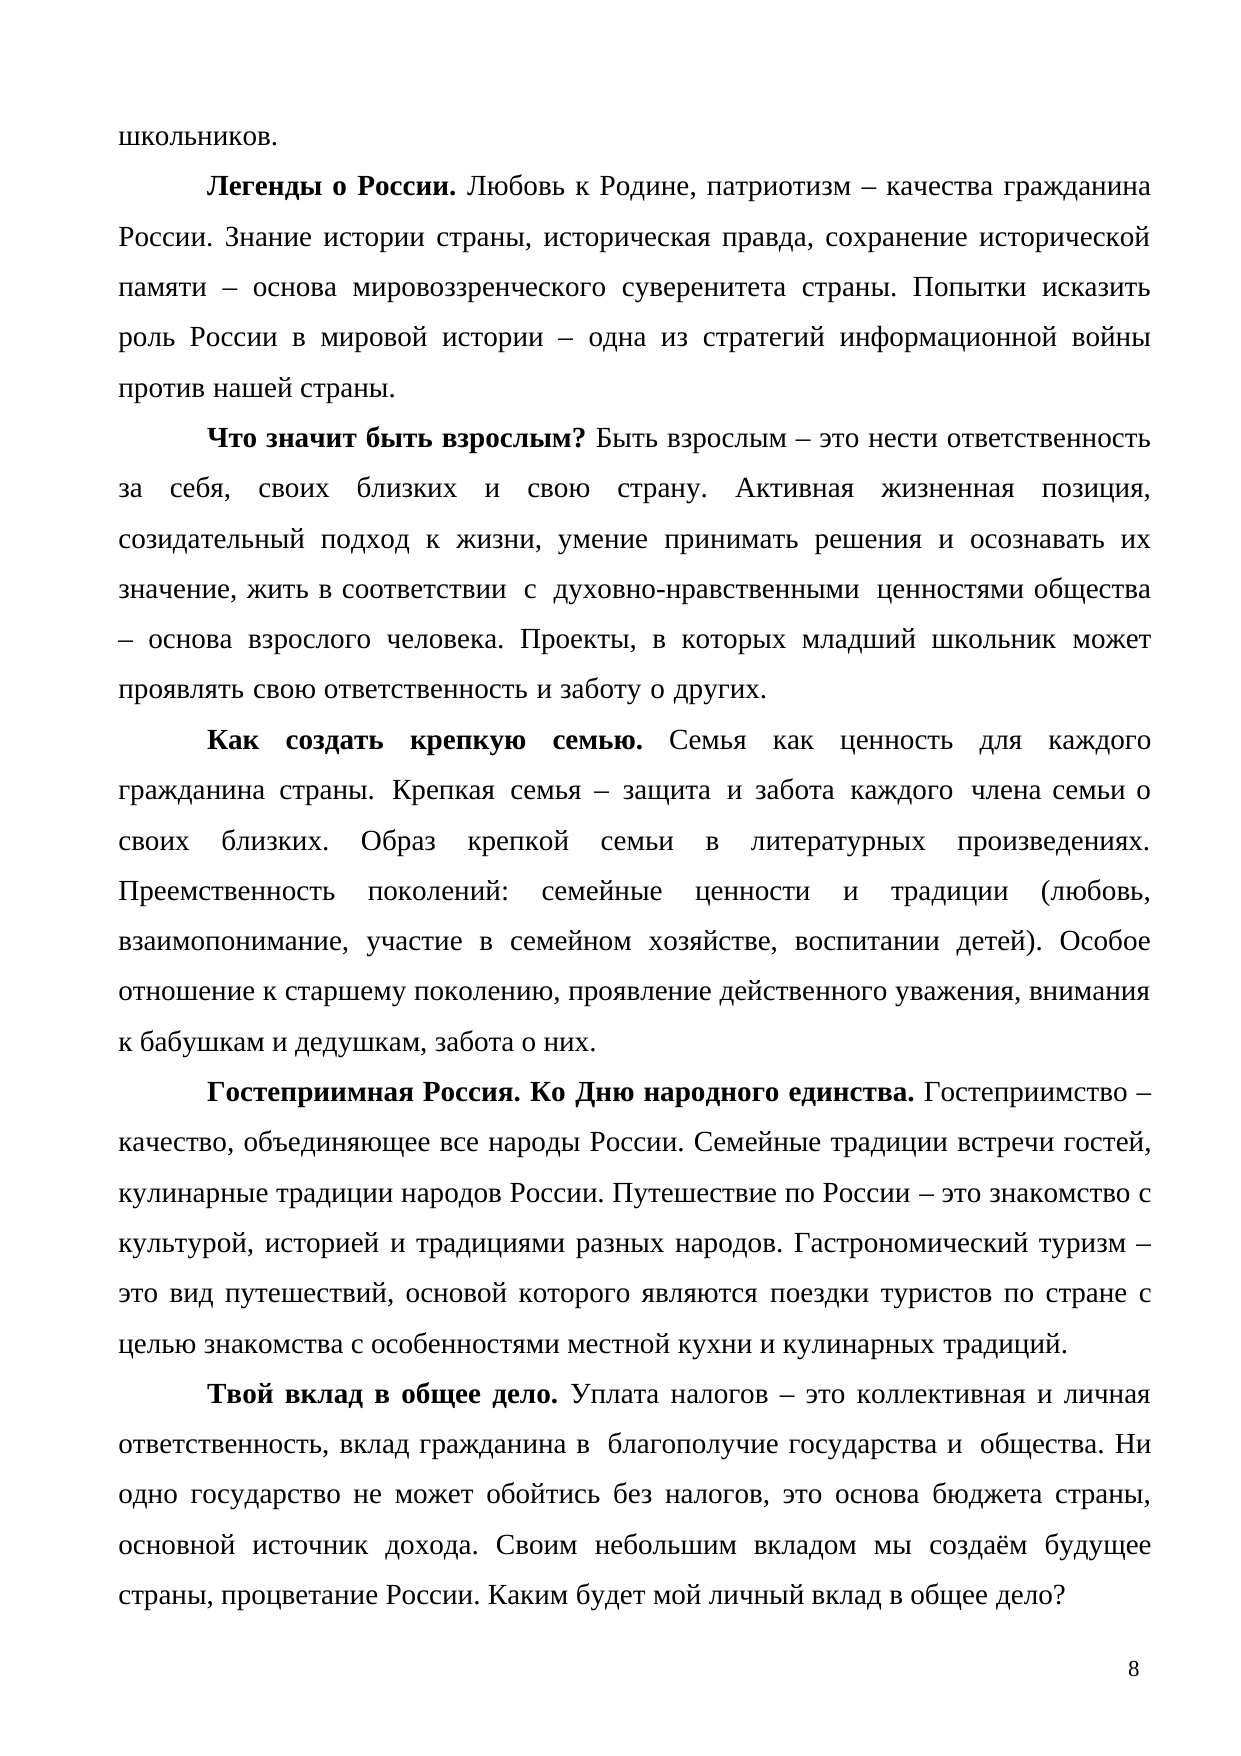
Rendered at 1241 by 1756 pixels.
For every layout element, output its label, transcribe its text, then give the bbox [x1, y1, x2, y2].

text Гостеприимная Россия. Ко Дню народного единства. Гостеприимство – качество, объединяющее все народы России. Семейные традиции встречи гостей, кулинарные традиции народов России. Путешествие по России – это знакомство с культурой, историей и традициями разных народов. Гастрономический туризм – это вид путешествий, основой которого являются поездки туристов по стране с целью знакомства с особенностями местной кухни и кулинарных традиций. [118, 1074, 1151, 1359]
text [118, 118, 1151, 152]
text Легенды о России. Любовь к Родине, патриотизм – качества гражданина России. Знание истории страны, историческая правда, сохранение исторической памяти – основа мировоззренческого суверенитета страны. Попытки исказить роль России в мировой истории – одна из стратегий информационной войны против нашей страны. [118, 168, 1151, 403]
text Что значит быть взрослым? Быть взрослым – это нести ответственность за себя, своих близких и свою страну. Активная жизненная позиция, созидательный подход к жизни, умение принимать решения и осознавать их значение, жить в соответствии с духовно-нравственными ценностями общества – основа взрослого человека. Проекты, в которых младший школьник может проявлять свою ответственность и заботу о других. [118, 420, 1151, 705]
text Твой вклад в общее дело. Уплата налогов – это коллективная и личная ответственность, вклад гражданина в благополучие государства и общества. Ни одно государство не может обойтись без налогов, это основа бюджета страны, основной источник дохода. Своим небольшим вкладом мы создаём будущее страны, процветание России. Каким будет мой личный вклад в общее дело? [118, 1376, 1151, 1611]
text Как создать крепкую семью. Семья как ценность для каждого гражданина страны. Крепкая семья – защита и забота каждого члена семьи о своих близких. Образ крепкой семьи в литературных произведениях. Преемственность поколений: семейные ценности и традиции (любовь, взаимопонимание, участие в семейном хозяйстве, воспитании детей). Особое отношение к старшему поколению, проявление действенного уважения, внимания к бабушкам и дедушкам, забота о них. [118, 722, 1151, 1057]
